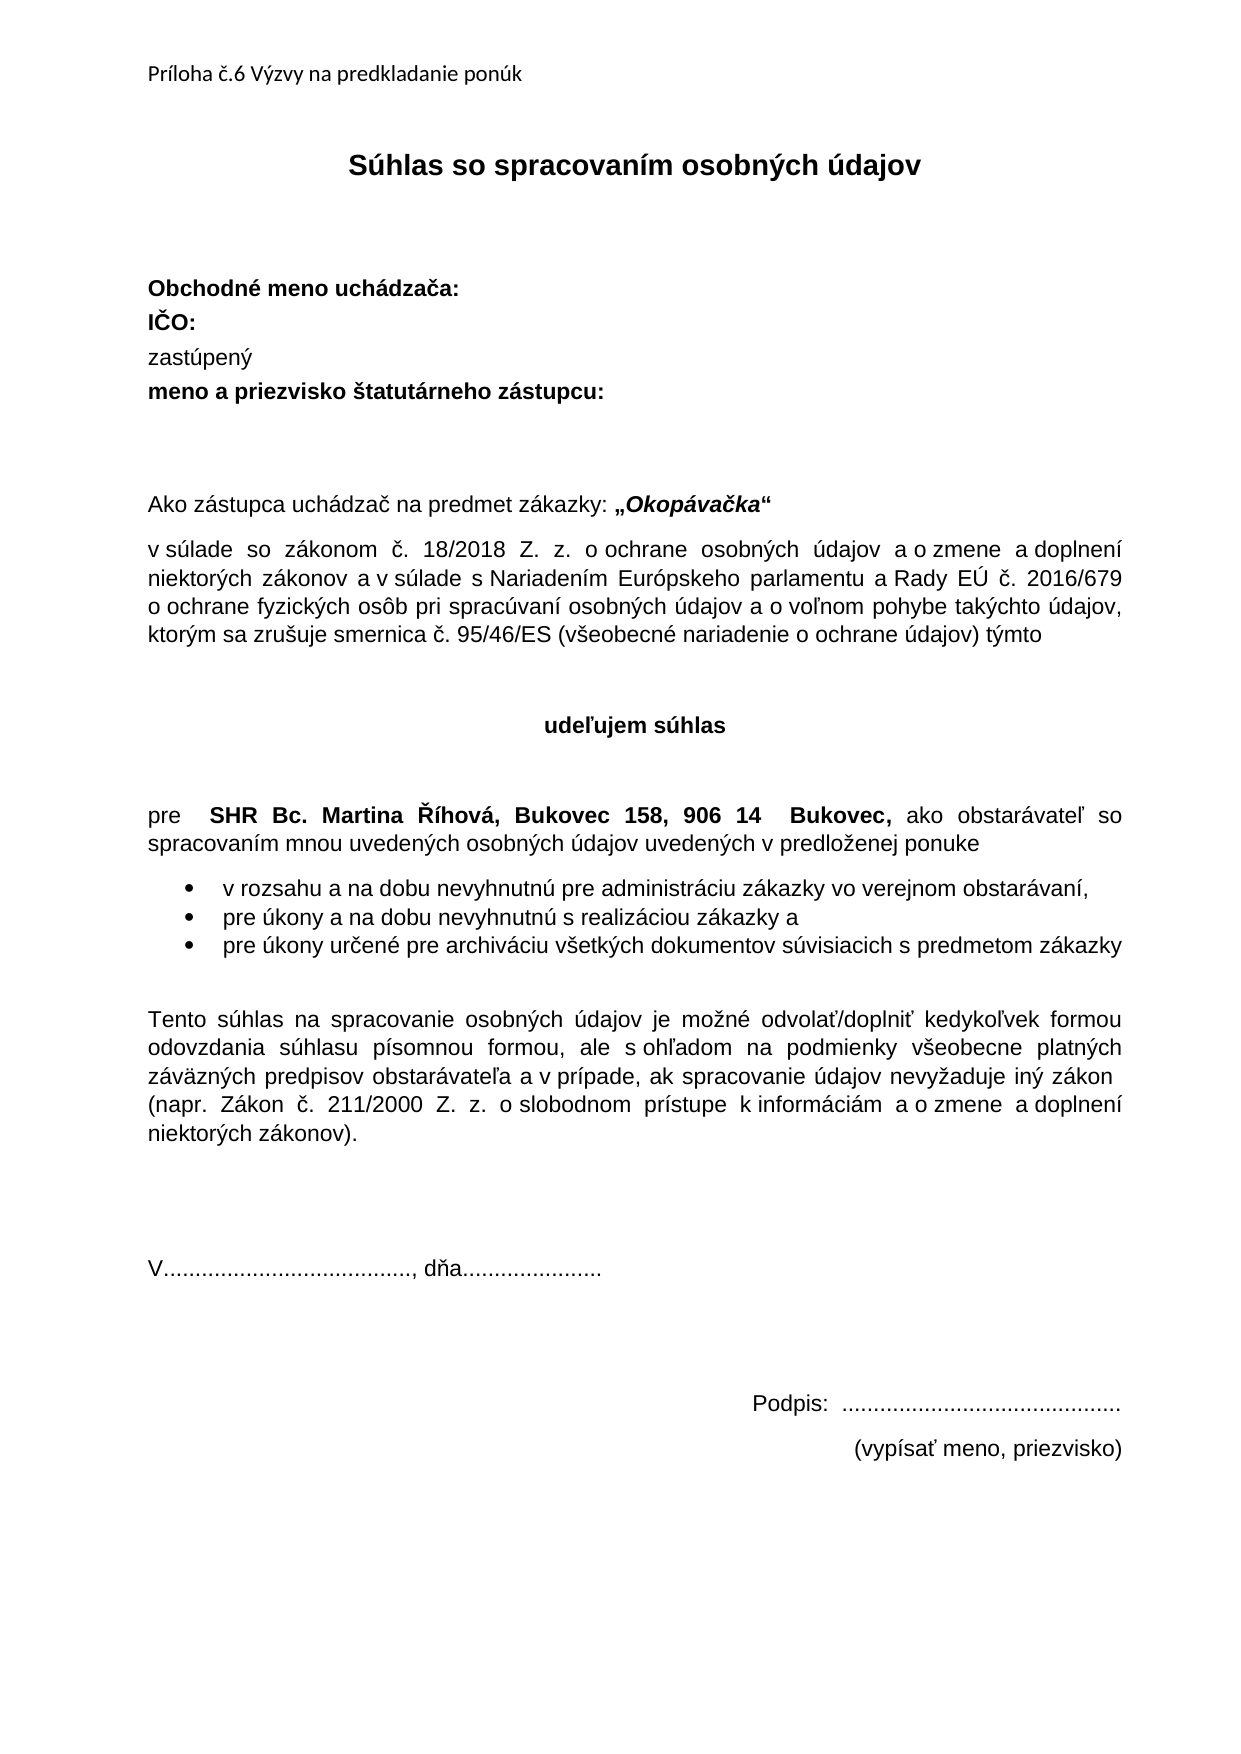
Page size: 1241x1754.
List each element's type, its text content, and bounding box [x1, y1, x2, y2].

text meno a priezvisko štatutárneho zástupcu: [148, 378, 1122, 404]
text pre SHR Bc. Martina Říhová, Bukovec 158, 906 14 Bukovec, ako obstarávateľ so spracovaním mnou uvedených osobných údajov uvedených v predloženej ponuke [148, 802, 1122, 857]
list pre úkony určené pre archiváciu všetkých dokumentov súvisiacich s predmetom zákazky [185, 932, 1122, 959]
text zastúpený [148, 343, 1122, 370]
text udeľujem súhlas [148, 712, 1122, 738]
text Podpis: ............................................ [148, 1390, 1122, 1417]
text Obchodné meno uchádzača: [148, 275, 1122, 301]
list pre úkony a na dobu nevyhnutnú s realizáciou zákazky a [185, 904, 1122, 930]
text IČO: [148, 309, 1122, 336]
text (vypísať meno, priezvisko) [148, 1435, 1122, 1462]
list v rozsahu a na dobu nevyhnutnú pre administráciu zákazky vo verejnom obstarávaní, [185, 875, 1122, 902]
text v súlade so zákonom č. 18/2018 Z. z. o ochrane osobných údajov a o zmene a doplnení niektorých zákonov a v súlade s Nariadením Európskeho parlamentu a Rady EÚ č. 2016/679 o ochrane fyzických osôb pri spracúvaní osobných údajov a o voľnom pohybe takýchto údajov, ktorým sa zrušuje smernica č. 95/46/ES (všeobecné nariadenie o ochrane údajov) týmto [148, 536, 1122, 648]
text V......................................., dňa...................... [148, 1255, 1122, 1281]
text Ako zástupca uchádzač na predmet zákazky: „Okopávačka“ [148, 491, 1122, 517]
text Tento súhlas na spracovanie osobných údajov je možné odvolať/doplniť kedykoľvek formou odovzdania súhlasu písomnou formou, ale s ohľadom na podmienky všeobecne platných záväzných predpisov obstarávateľa a v prípade, ak spracovanie údajov nevyžaduje iný zákon (napr. Zákon č. 211/2000 Z. z. o slobodnom prístupe k informáciám a o zmene a doplnení niektorých zákonov). [148, 1006, 1122, 1146]
text Súhlas so spracovaním osobných údajov [148, 148, 1122, 181]
